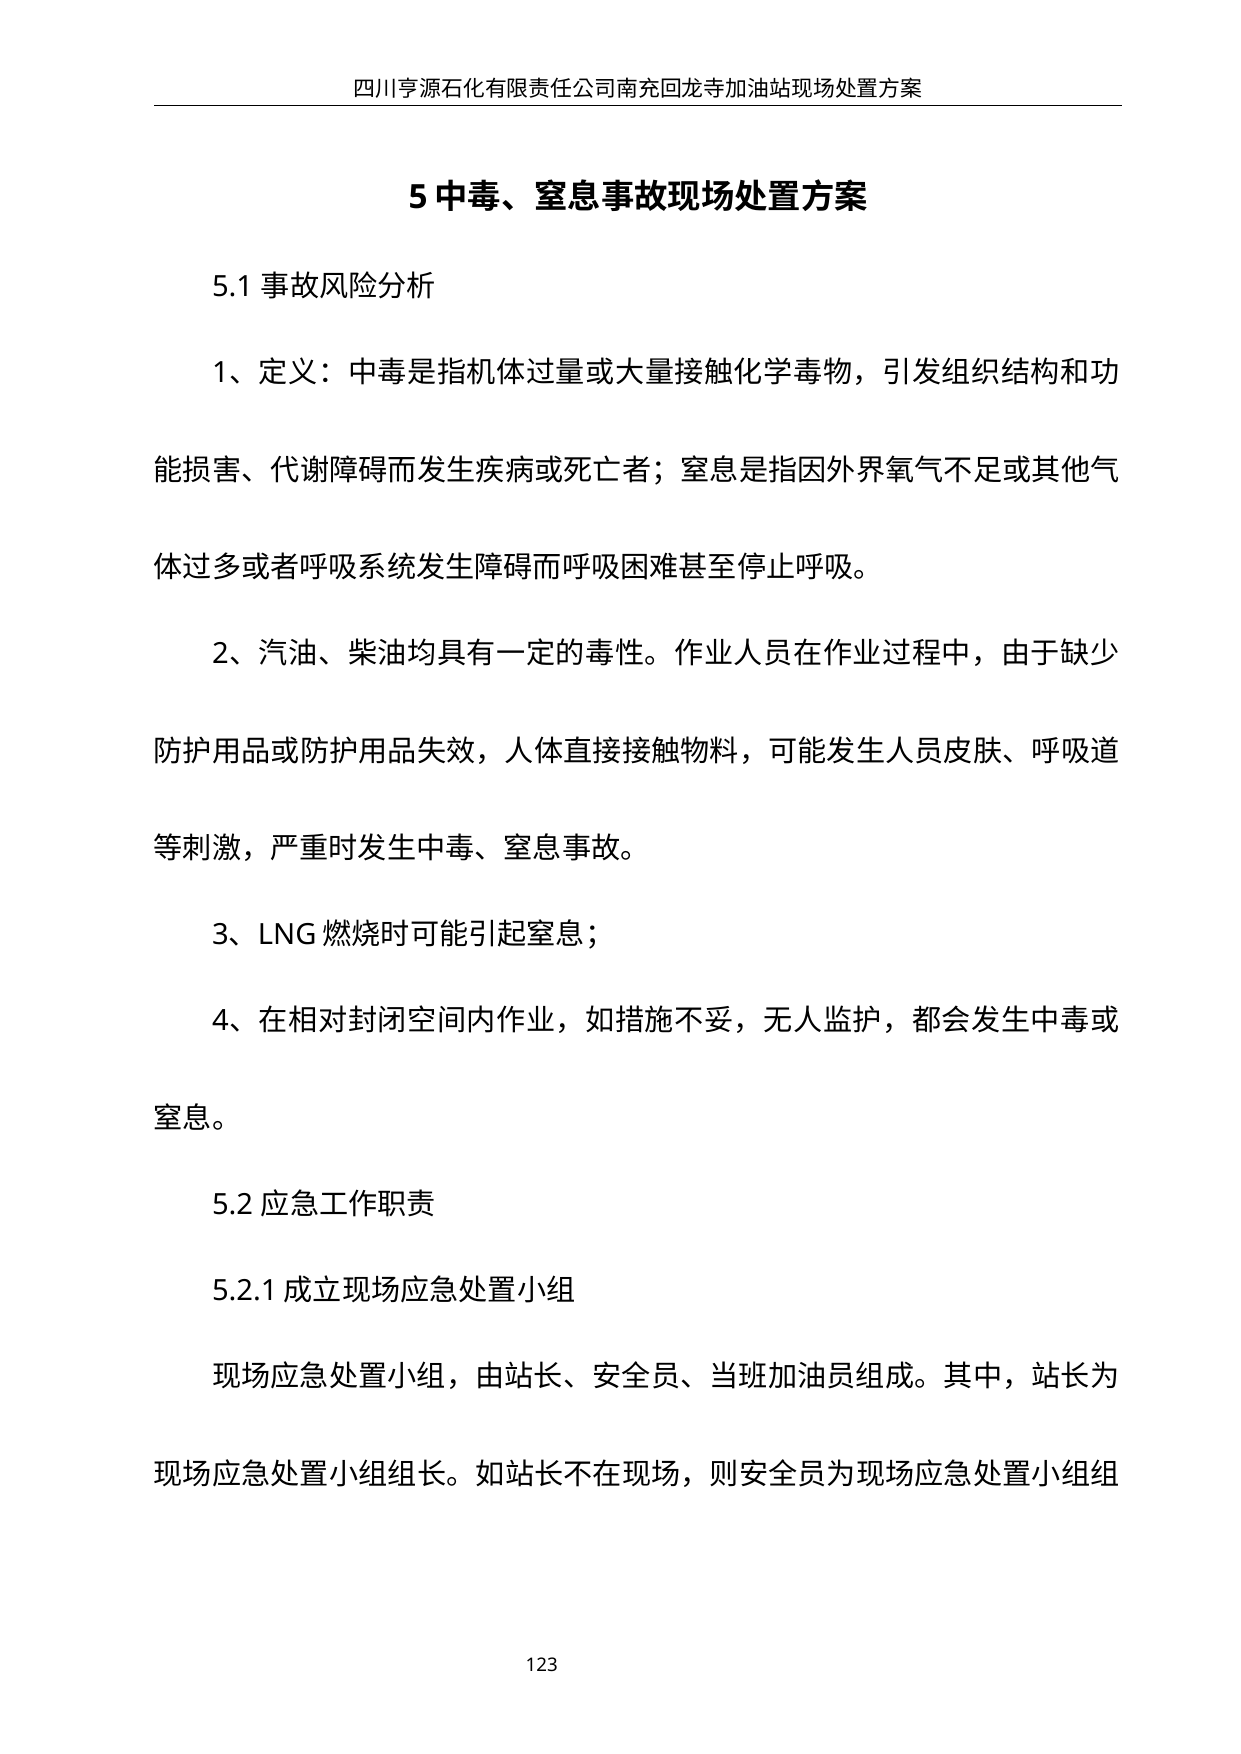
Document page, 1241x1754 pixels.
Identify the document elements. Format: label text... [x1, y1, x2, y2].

text 3、LNG燃烧时可能引起窒息； [153, 899, 1122, 964]
subtitle 5中毒、窒息事故现场处置方案 [153, 162, 1122, 227]
text 2、汽油、柴油均具有一定的毒性。作业人员在作业过程中，由于缺少防护用品或防护用品失效，人体直接接触物料，可能发生人员皮肤、呼吸道等刺激，严重时发生中毒、窒息事故。 [153, 618, 1122, 878]
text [153, 1342, 1122, 1504]
subtitle 5.1 事故风险分析 [153, 251, 1122, 316]
text 5.2.1成立现场应急处置小组 [153, 1256, 1122, 1321]
subtitle 5.2 应急工作职责 [153, 1169, 1122, 1234]
text 1、定义：中毒是指机体过量或大量接触化学毒物，引发组织结构和功能损害、代谢障碍而发生疾病或死亡者；窒息是指因外界氧气不足或其他气体过多或者呼吸系统发生障碍而呼吸困难甚至停止呼吸。 [153, 337, 1122, 597]
text 4、在相对封闭空间内作业，如措施不妥，无人监护，都会发生中毒或窒息。 [153, 986, 1122, 1148]
